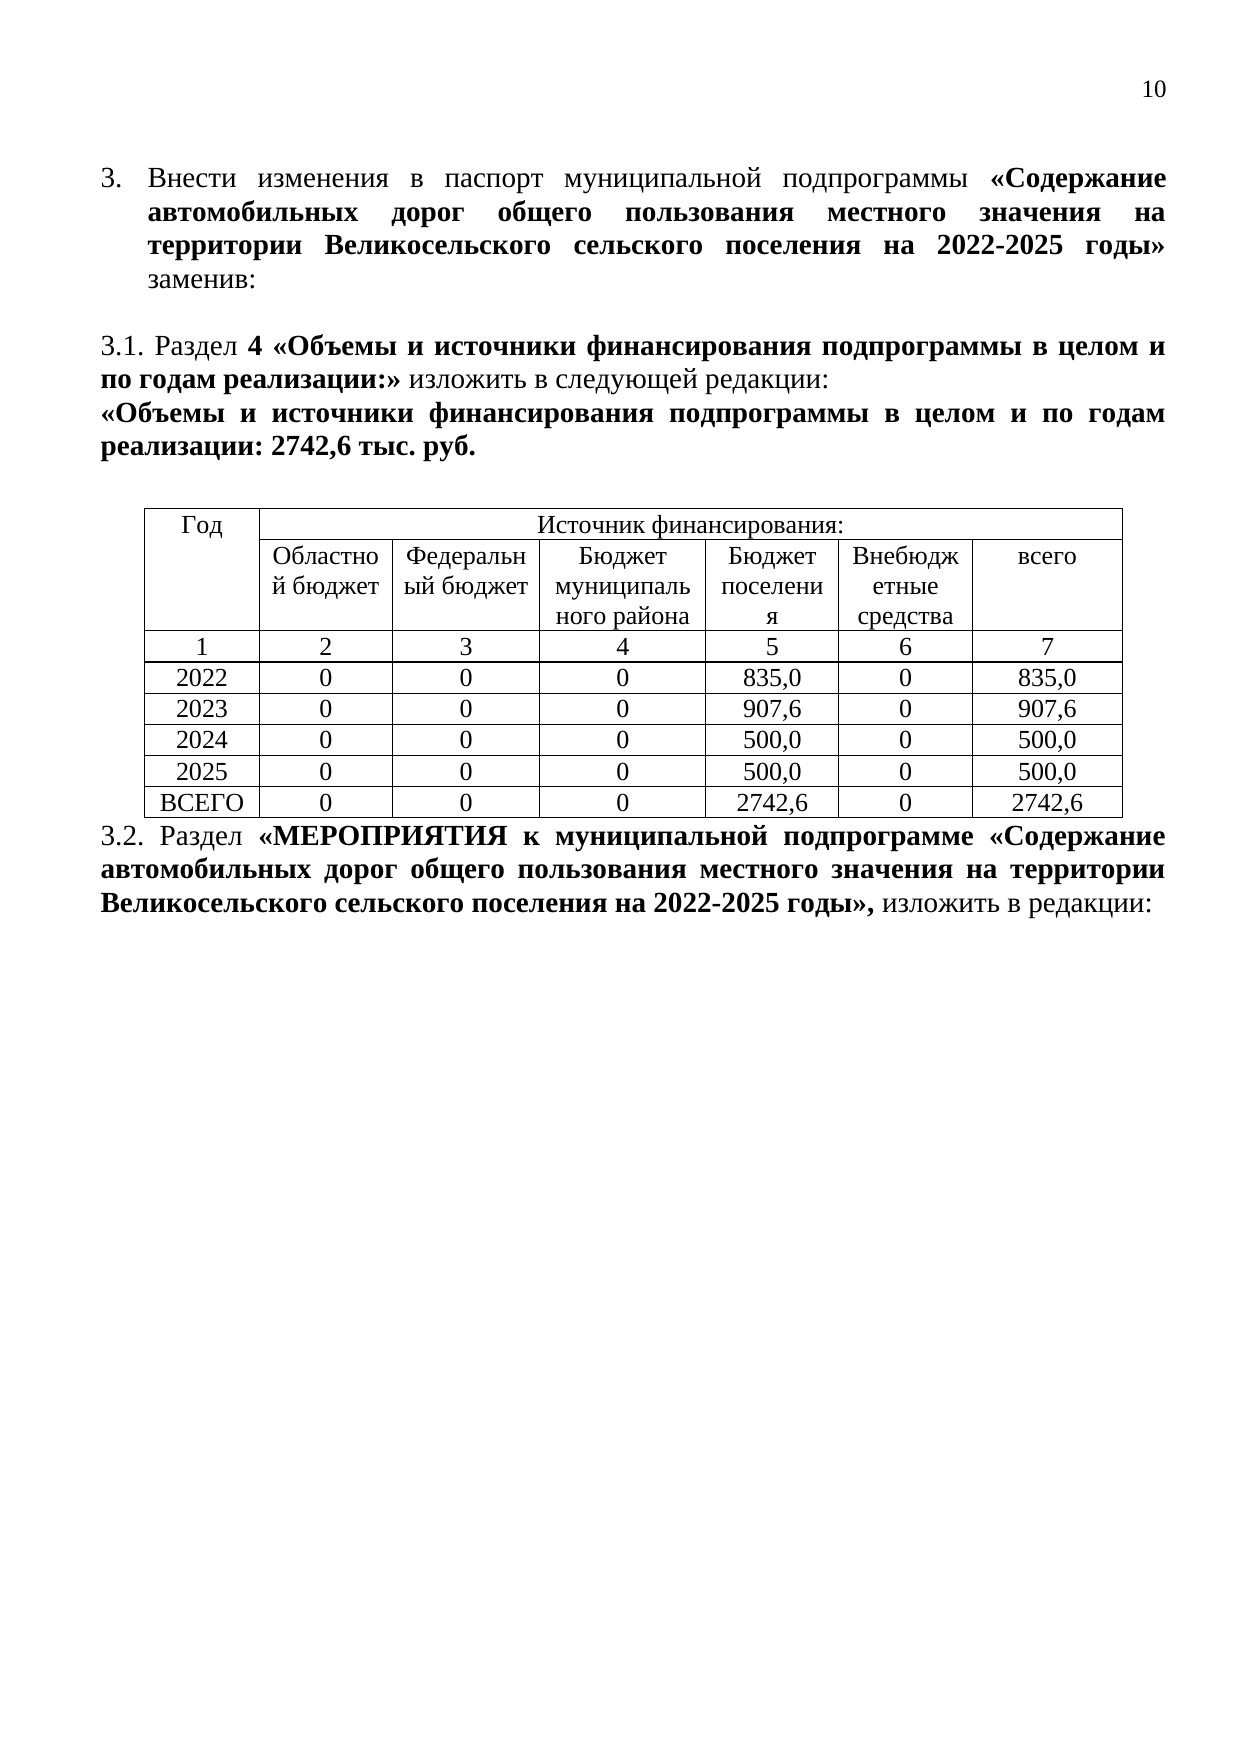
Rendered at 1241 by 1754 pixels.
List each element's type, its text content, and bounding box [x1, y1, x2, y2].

table_cell 0 [393, 756, 539, 786]
table_header Источник финансирования: [260, 509, 1122, 539]
table_header Год [145, 509, 259, 630]
table_cell 4 [540, 631, 705, 661]
table_cell 2024 [145, 725, 259, 754]
table_cell 907,6 [973, 694, 1122, 723]
table_cell 0 [540, 694, 705, 723]
table_cell 2023 [145, 694, 259, 723]
table_cell 0 [540, 787, 705, 817]
table_cell 2742,6 [973, 787, 1122, 817]
table_cell 0 [839, 725, 972, 754]
table_cell 1 [145, 631, 259, 661]
table_cell 500,0 [706, 756, 838, 786]
table_cell Областной бюджет [260, 540, 392, 630]
table_cell 835,0 [706, 663, 838, 692]
text 3.2. Раздел «МЕРОПРИЯТИЯ к муниципальной подпрограмме «Содержание автомобильных дорог общего пользования местного значения на территории Великосельского сельского поселения на 2022-2025 годы», изложить в редакции: [100, 522, 1166, 918]
table_cell 0 [260, 756, 392, 786]
list Внести изменения в паспорт муниципальной подпрограммы «Содержание автомобильных дорог общего пользования местного значения на территории Великосельского сельского поселения на 2022-2025 годы» заменив: [100, 160, 1166, 294]
table_cell Внебюджетные средства [839, 540, 972, 630]
table_cell Бюджет муниципального района [540, 540, 705, 630]
table_cell Федеральный бюджет [393, 540, 539, 630]
table_cell 5 [706, 631, 838, 661]
table_cell 0 [260, 663, 392, 692]
table_cell 2742,6 [706, 787, 838, 817]
table_cell 6 [839, 631, 972, 661]
table_cell всего [973, 540, 1122, 630]
table_cell 2022 [145, 663, 259, 692]
table_cell 835,0 [973, 663, 1122, 692]
table_cell 2025 [145, 756, 259, 786]
table_cell 907,6 [706, 694, 838, 723]
text «Объемы и источники финансирования подпрограммы в целом и по годам реализации: 2742,6 тыс. руб. [100, 395, 1166, 462]
table_cell 0 [540, 663, 705, 692]
table_cell 500,0 [973, 725, 1122, 754]
table_cell 0 [839, 694, 972, 723]
table_cell 0 [393, 694, 539, 723]
table_cell 0 [260, 694, 392, 723]
table_cell 3 [393, 631, 539, 661]
table_cell Бюджет поселения [706, 540, 838, 630]
table_cell 2 [260, 631, 392, 661]
table_cell 0 [260, 725, 392, 754]
table_cell 0 [839, 787, 972, 817]
table_cell 0 [839, 663, 972, 692]
table_cell 500,0 [706, 725, 838, 754]
table_cell 0 [260, 787, 392, 817]
table_cell 0 [839, 756, 972, 786]
table_cell 0 [540, 725, 705, 754]
table_cell 500,0 [973, 756, 1122, 786]
text 3.1. Раздел 4 «Объемы и источники финансирования подпрограммы в целом и по годам реализации:» изложить в следующей редакции: [100, 328, 1166, 395]
table_cell 0 [393, 663, 539, 692]
table_cell ВСЕГО [145, 787, 259, 817]
table_cell 0 [393, 725, 539, 754]
table_cell 0 [540, 756, 705, 786]
table_cell 7 [973, 631, 1122, 661]
table_cell 0 [393, 787, 539, 817]
